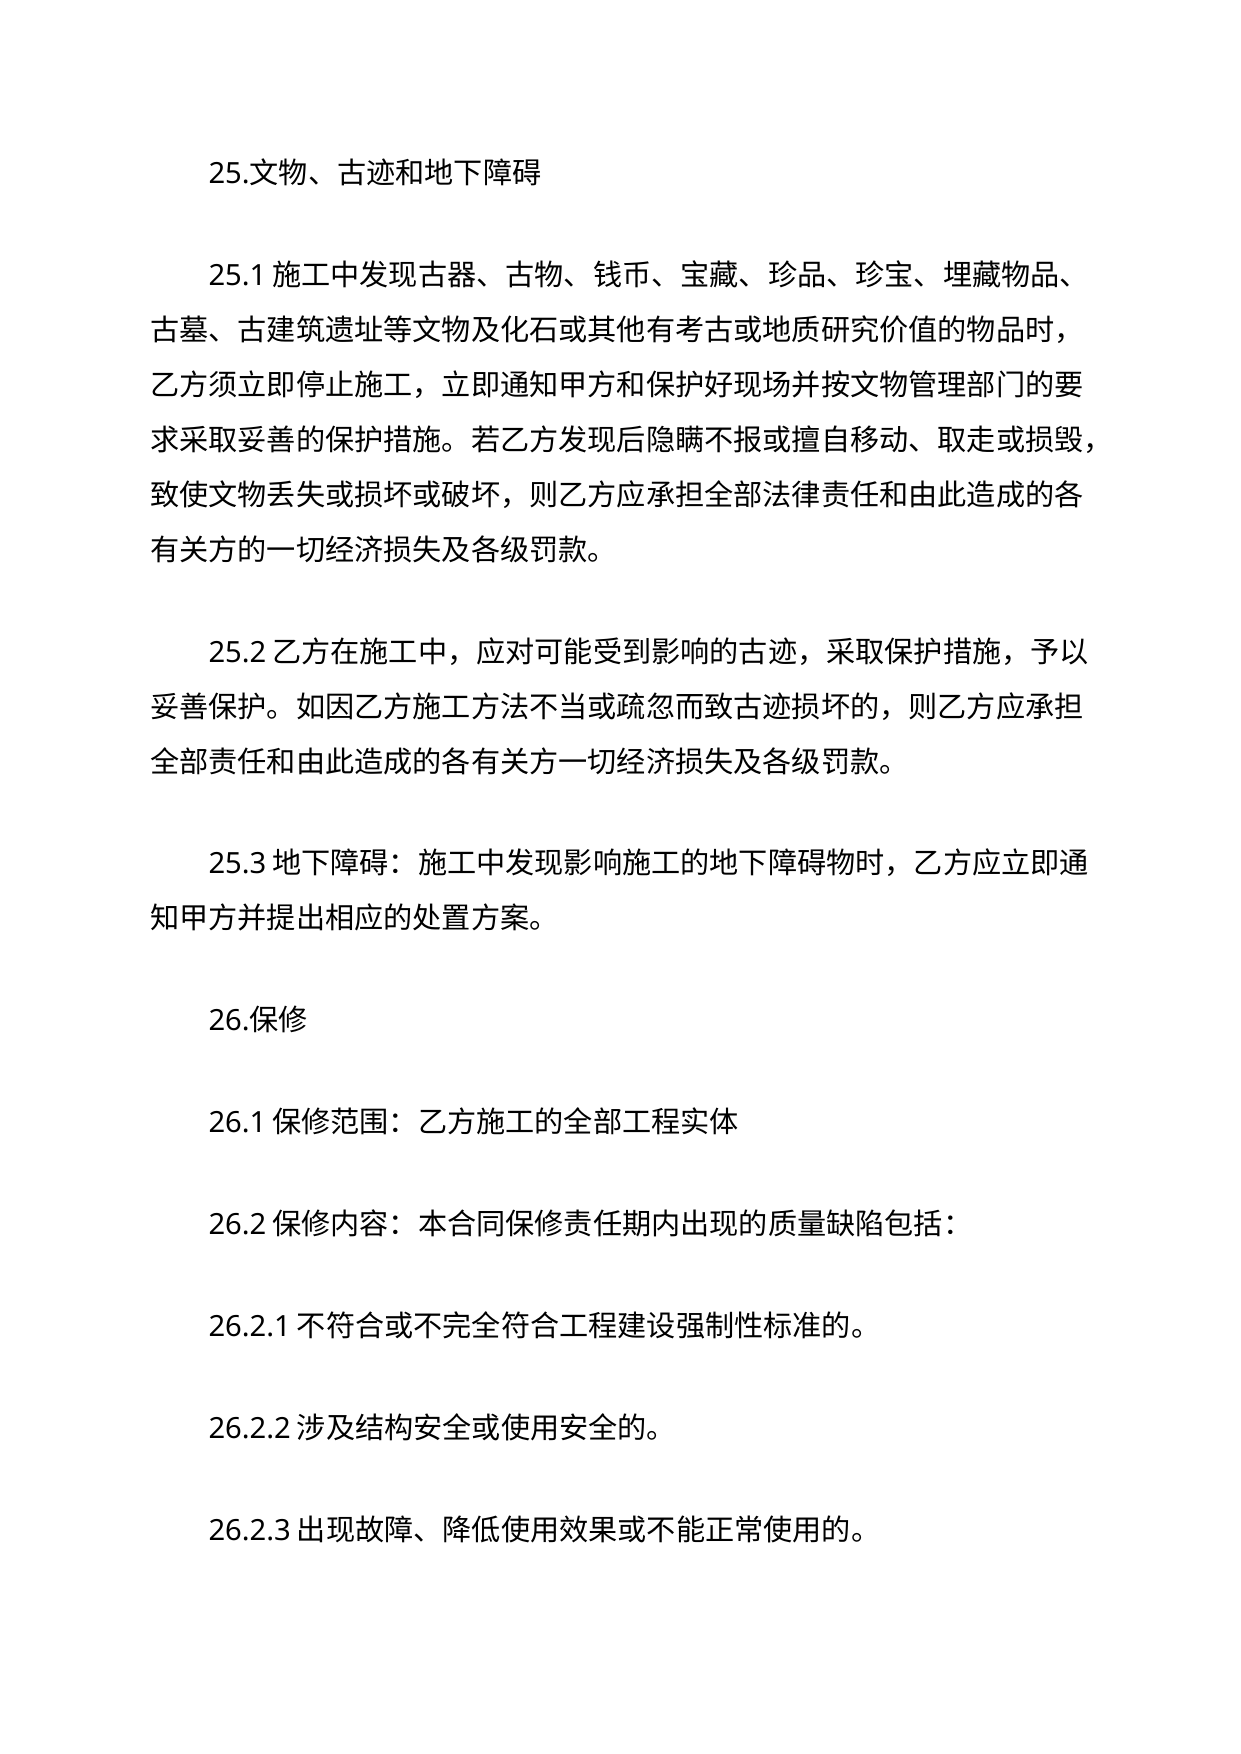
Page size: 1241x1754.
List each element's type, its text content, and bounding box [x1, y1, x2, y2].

text 25.1施工中发现古器、古物、钱币、宝藏、珍品、珍宝、埋藏物品、古墓、古建筑遗址等文物及化石或其他有考古或地质研究价值的物品时，乙方须立即停止施工，立即通知甲方和保护好现场并按文物管理部门的要求采取妥善的保护措施。若乙方发现后隐瞒不报或擅自移动、取走或损毁，致使文物丢失或损坏或破坏，则乙方应承担全部法律责任和由此造成的各有关方的一切经济损失及各级罚款。 [150, 252, 1090, 569]
text 26.保修 [150, 997, 1090, 1039]
text 26.2.2涉及结构安全或使用安全的。 [150, 1405, 1090, 1447]
text 26.2保修内容：本合同保修责任期内出现的质量缺陷包括： [150, 1201, 1090, 1243]
text 26.2.1不符合或不完全符合工程建设强制性标准的。 [150, 1303, 1090, 1345]
text 25.2乙方在施工中，应对可能受到影响的古迹，采取保护措施，予以妥善保护。如因乙方施工方法不当或疏忽而致古迹损坏的，则乙方应承担全部责任和由此造成的各有关方一切经济损失及各级罚款。 [150, 628, 1090, 781]
text 26.2.3出现故障、降低使用效果或不能正常使用的。 [150, 1507, 1090, 1549]
text 25.文物、古迹和地下障碍 [150, 150, 1090, 192]
text 25.3地下障碍：施工中发现影响施工的地下障碍物时，乙方应立即通知甲方并提出相应的处置方案。 [150, 840, 1090, 937]
text 26.1保修范围：乙方施工的全部工程实体 [150, 1099, 1090, 1141]
